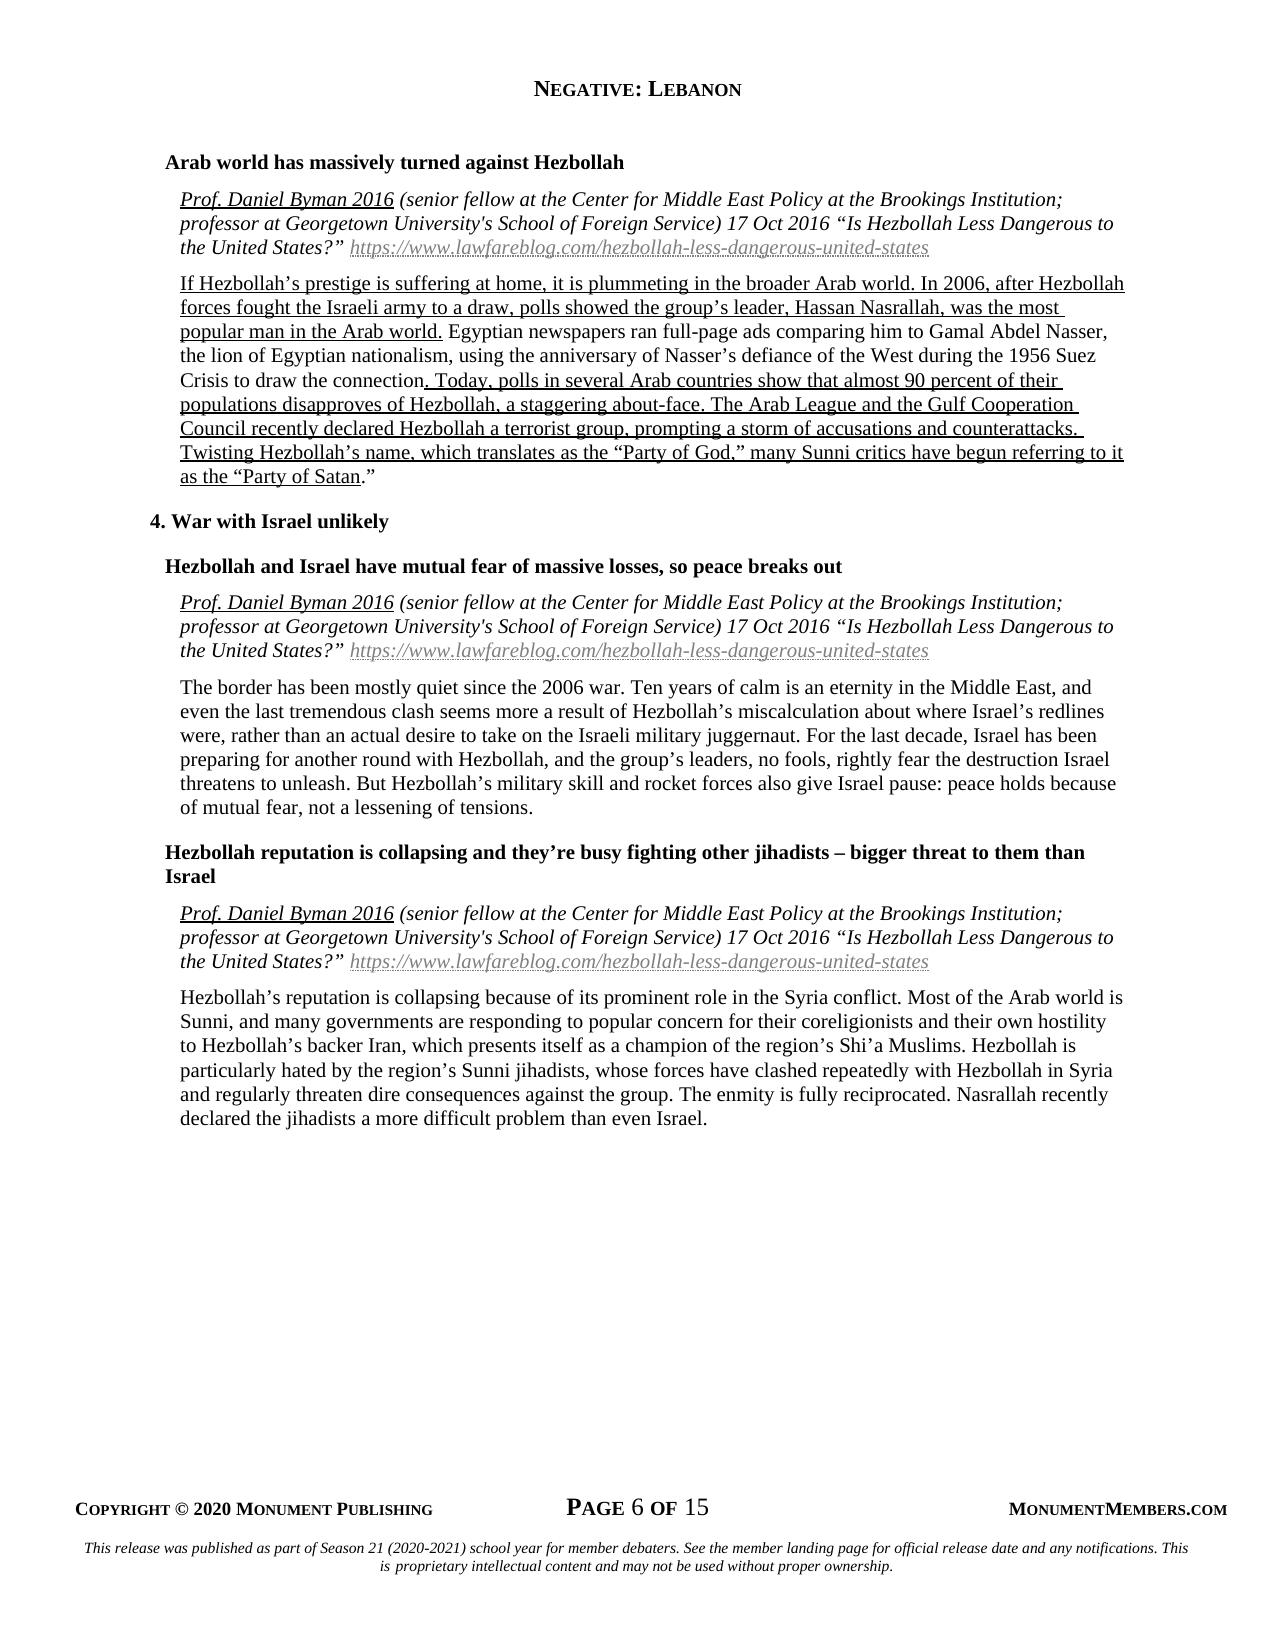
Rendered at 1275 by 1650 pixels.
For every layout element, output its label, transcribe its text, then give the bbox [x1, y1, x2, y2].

text Hezbollah’s reputation is collapsing because of its prominent role in the Syria conflict. Most of the Arab world is Sunni, and many governments are responding to popular concern for their coreligionists and their own hostility to Hezbollah’s backer Iran, which presents itself as a champion of the region’s Shi’a Muslims. Hezbollah is particularly hated by the region’s Sunni jihadists, whose forces have clashed repeatedly with Hezbollah in Syria and regularly threaten dire consequences against the group. The enmity is fully reciprocated. Nasrallah recently declared the jihadists a more difficult problem than even Israel. [180, 985, 1125, 1130]
text The border has been mostly quiet since the 2006 war. Ten years of calm is an eternity in the Middle East, and even the last tremendous clash seems more a result of Hezbollah’s miscalculation about where Israel’s redlines were, rather than an actual desire to take on the Israeli military juggernaut. For the last decade, Israel has been preparing for another round with Hezbollah, and the group’s leaders, no fools, rightly fear the destruction Israel threatens to unleash. But Hezbollah’s military skill and rocket forces also give Israel pause: peace holds because of mutual fear, not a lessening of tensions. [180, 675, 1125, 819]
text 4. War with Israel unlikely [150, 509, 1125, 533]
text If Hezbollah’s prestige is suffering at home, it is plummeting in the broader Arab world. In 2006, after Hezbollah forces fought the Israeli army to a draw, polls showed the group’s leader, Hassan Nasrallah, was the most popular man in the Arab world. Egyptian newspapers ran full-page ads comparing him to Gamal Abdel Nasser, the lion of Egyptian nationalism, using the anniversary of Nasser’s defiance of the West during the 1956 Suez Crisis to draw the connection. Today, polls in several Arab countries show that almost 90 percent of their populations disapproves of Hezbollah, a staggering about-face. The Arab League and the Gulf Cooperation Council recently declared Hezbollah a terrorist group, prompting a storm of accusations and counterattacks. Twisting Hezbollah’s name, which translates as the “Party of God,” many Sunni critics have begun referring to it as the “Party of Satan.” [180, 293, 1125, 488]
text Hezbollah reputation is collapsing and they’re busy fighting other jihadists – bigger threat to them than Israel [165, 840, 1125, 888]
text Arab world has massively turned against Hezbollah [165, 150, 1125, 174]
text Hezbollah and Israel have mutual fear of massive losses, so peace breaks out [165, 553, 1125, 578]
